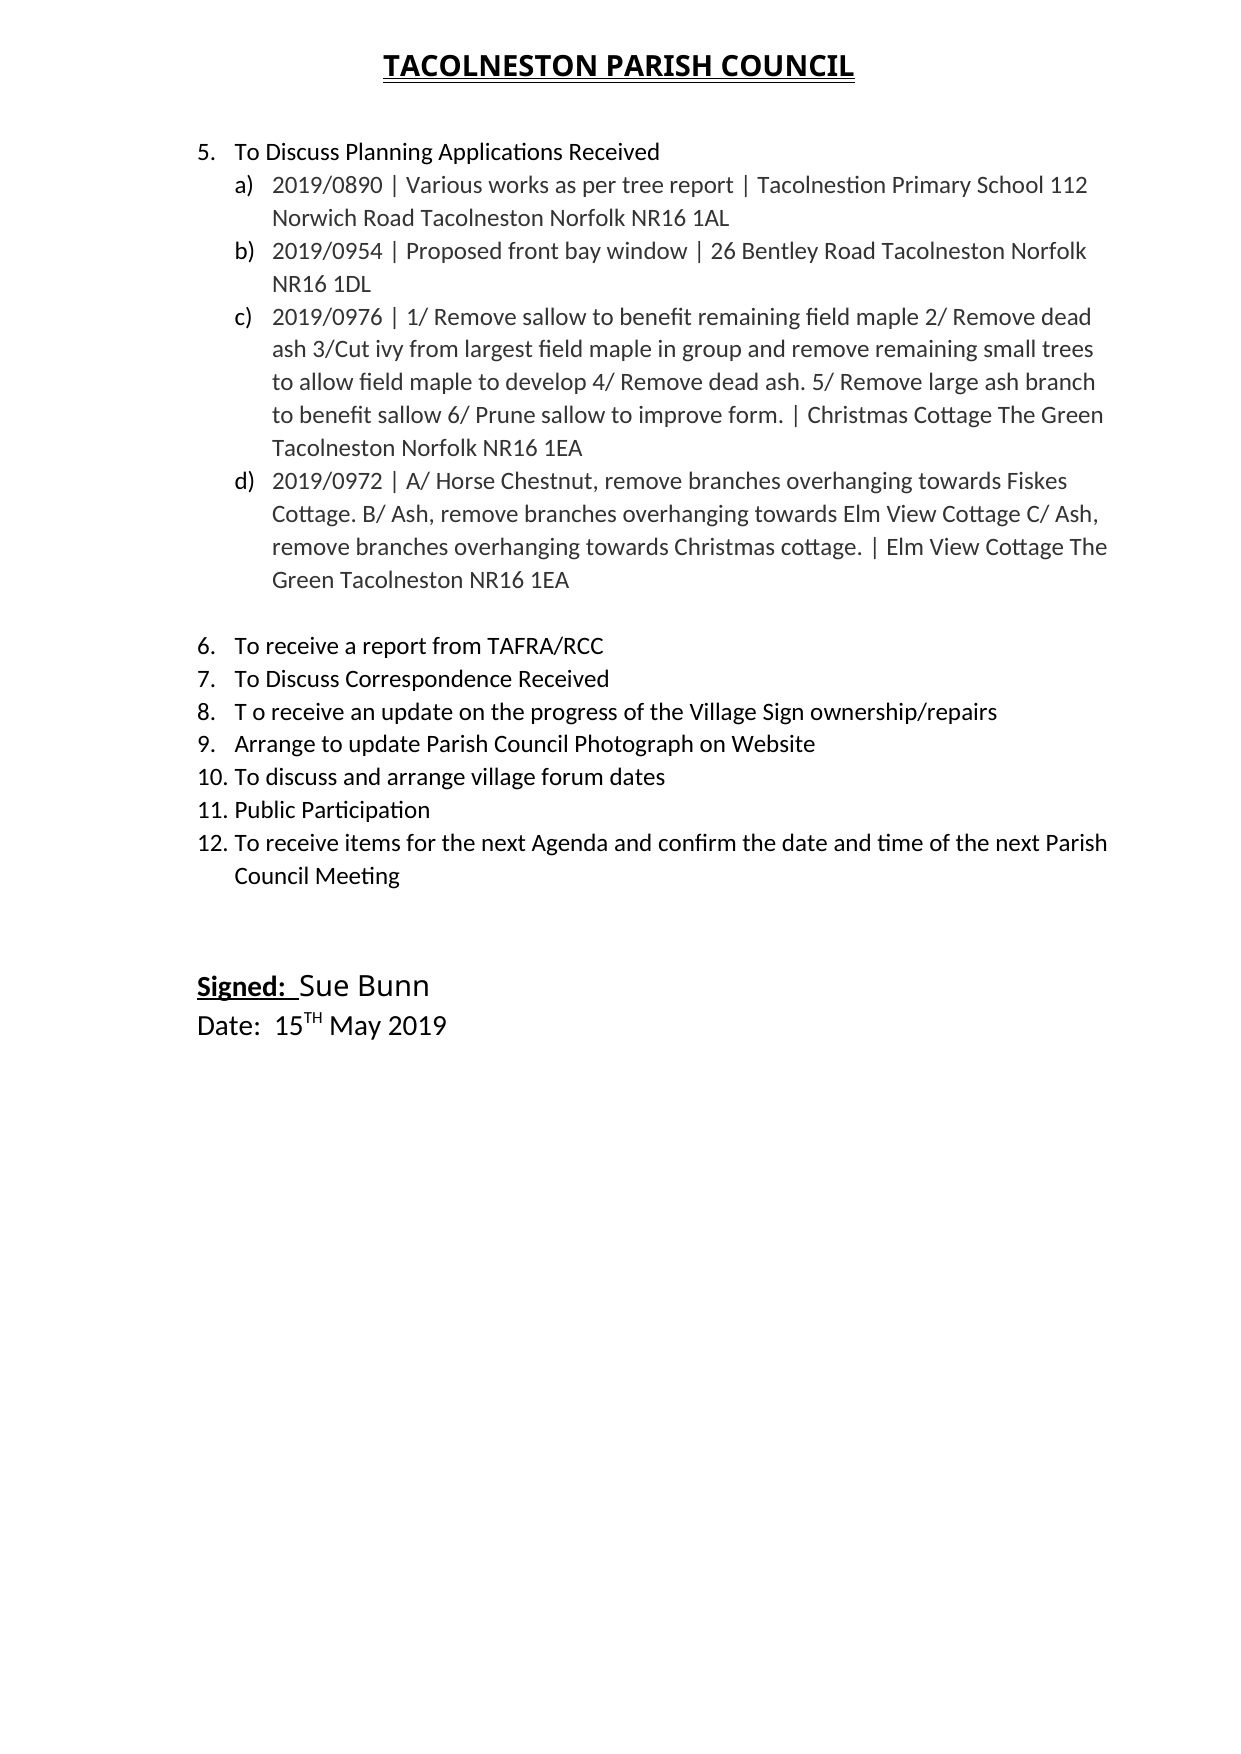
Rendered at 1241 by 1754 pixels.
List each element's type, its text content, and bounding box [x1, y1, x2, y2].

list To receive items for the next Agenda and confirm the date and time of the next Parish Council Meeting [197, 827, 1116, 891]
list 2019/0954 | Proposed front bay window | 26 Bentley Road Tacolneston Norfolk NR16 1DL [234, 235, 1116, 298]
list To discuss and arrange village forum dates [197, 761, 1116, 792]
list 2019/0890 | Various works as per tree report | Tacolnestion Primary School 112 Norwich Road Tacolneston Norfolk NR16 1AL [234, 169, 1116, 232]
list 2019/0972 | A/ Horse Chestnut, remove branches overhanging towards Fiskes Cottage. B/ Ash, remove branches overhanging towards Elm View Cottage C/ Ash, remove branches overhanging towards Christmas cottage. | Elm View Cottage The Green Tacolneston NR16 1EA [234, 465, 1116, 594]
list To receive a report from TAFRA/RCC [197, 630, 1116, 660]
text Signed: Sue Bunn Date: 15TH May 2019 [197, 965, 1116, 1043]
list To Discuss Planning Applications Received [197, 136, 1116, 167]
list Arrange to update Parish Council Photograph on Website [197, 728, 1116, 759]
list Public Participation [197, 794, 1116, 825]
list To Discuss Correspondence Received [197, 663, 1116, 693]
list 2019/0976 | 1/ Remove sallow to benefit remaining field maple 2/ Remove dead ash 3/Cut ivy from largest field maple in group and remove remaining small trees to allow field maple to develop 4/ Remove dead ash. 5/ Remove large ash branch to benefit sallow 6/ Prune sallow to improve form. | Christmas Cottage The Green Tacolneston Norfolk NR16 1EA [234, 301, 1116, 463]
list T o receive an update on the progress of the Village Sign ownership/repairs [197, 696, 1116, 726]
